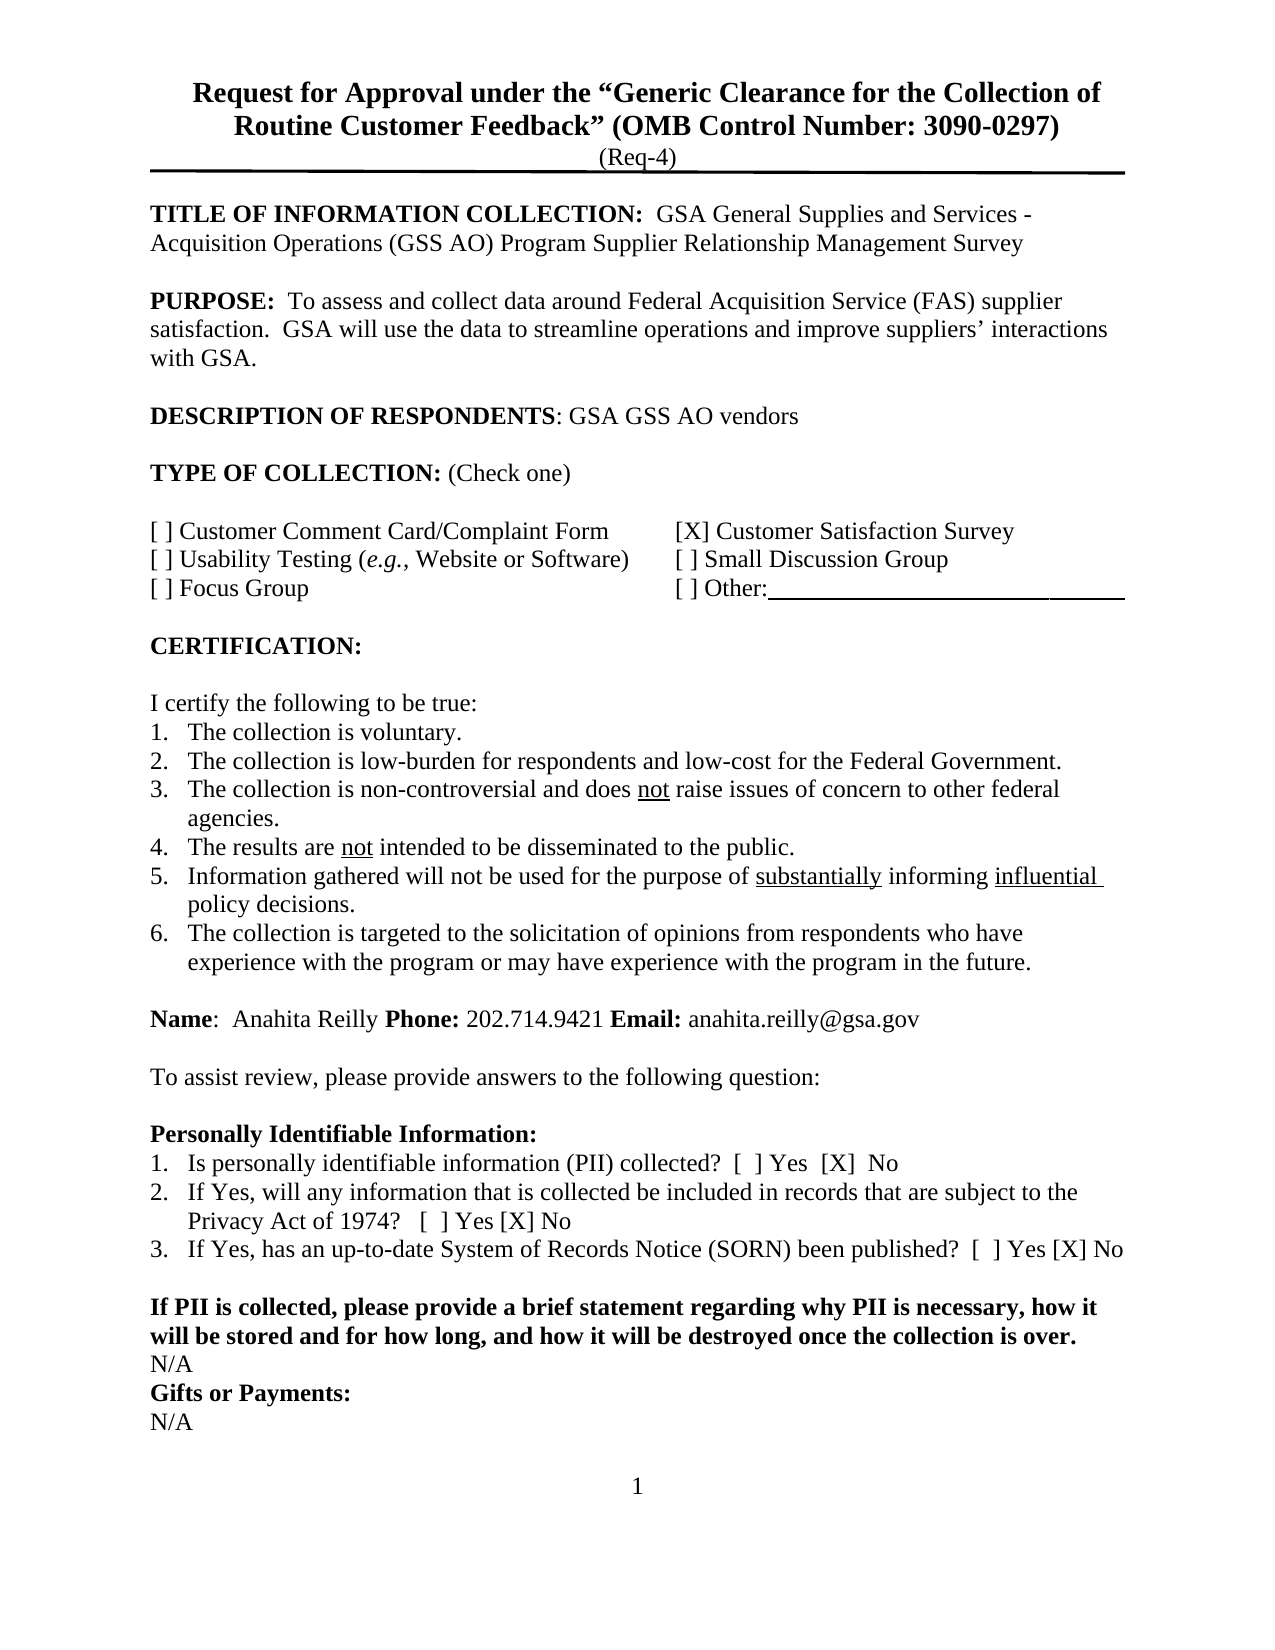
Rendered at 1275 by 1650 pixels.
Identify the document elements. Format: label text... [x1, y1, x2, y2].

list Is personally identifiable information (PII) collected? [ ] Yes [X] No [150, 1148, 1125, 1177]
list If Yes, has an up-to-date System of Records Notice (SORN) been published? [ ] Yes [X] No [150, 1234, 1125, 1263]
list The collection is low-burden for respondents and low-cost for the Federal Government. [150, 746, 1125, 774]
text PURPOSE: To assess and collect data around Federal Acquisition Service (FAS) supplier satisfaction. GSA will use the data to streamline operations and improve suppliers’ interactions with GSA. [150, 286, 1125, 372]
text If PII is collected, please provide a brief statement regarding why PII is necessary, how it will be stored and for how long, and how it will be destroyed once the collection is over. [150, 1292, 1125, 1349]
text [ ] Focus Group [ ] Other: ______________________ [150, 573, 1125, 602]
text Personally Identifiable Information: [150, 1119, 1125, 1148]
list The collection is voluntary. [150, 717, 1125, 746]
text N/A [150, 1407, 1125, 1436]
subtitle Request for Approval under the “Generic Clearance for the Collection of Routine Customer Feedback” (OMB Control Number: 3090-0297) [150, 75, 1144, 142]
text I certify the following to be true: [150, 688, 1125, 717]
list Information gathered will not be used for the purpose of substantially informing influential policy decisions. [150, 861, 1125, 918]
list The results are not intended to be disseminated to the public. [150, 832, 1125, 861]
text (Req-4) [150, 142, 1125, 171]
text N/A [150, 1349, 1125, 1378]
text DESCRIPTION OF RESPONDENTS: GSA GSS AO vendors [150, 401, 1125, 429]
text [ ] Usability Testing (e.g., Website or Software) [ ] Small Discussion Group [150, 544, 1125, 573]
text [ ] Customer Comment Card/Complaint Form [X] Customer Satisfaction Survey [150, 516, 1125, 544]
subtitle TITLE OF INFORMATION COLLECTION: GSA General Supplies and Services - Acquisition Operations (GSS AO) Program Supplier Relationship Management Survey [150, 199, 1125, 257]
list The collection is targeted to the solicitation of opinions from respondents who have experience with the program or may have experience with the program in the future. [150, 918, 1125, 976]
list The collection is non-controversial and does not raise issues of concern to other federal agencies. [150, 774, 1125, 832]
list If Yes, will any information that is collected be included in records that are subject to the Privacy Act of 1974? [ ] Yes [X] No [150, 1177, 1125, 1234]
text To assist review, please provide answers to the following question: [150, 1062, 1125, 1091]
text Name: Anahita Reilly Phone: 202.714.9421 Email: anahita.reilly@gsa.gov [150, 1004, 1125, 1033]
text CERTIFICATION: [150, 631, 1125, 659]
text Gifts or Payments: [150, 1378, 1125, 1407]
text TYPE OF COLLECTION: (Check one) [150, 458, 1125, 487]
